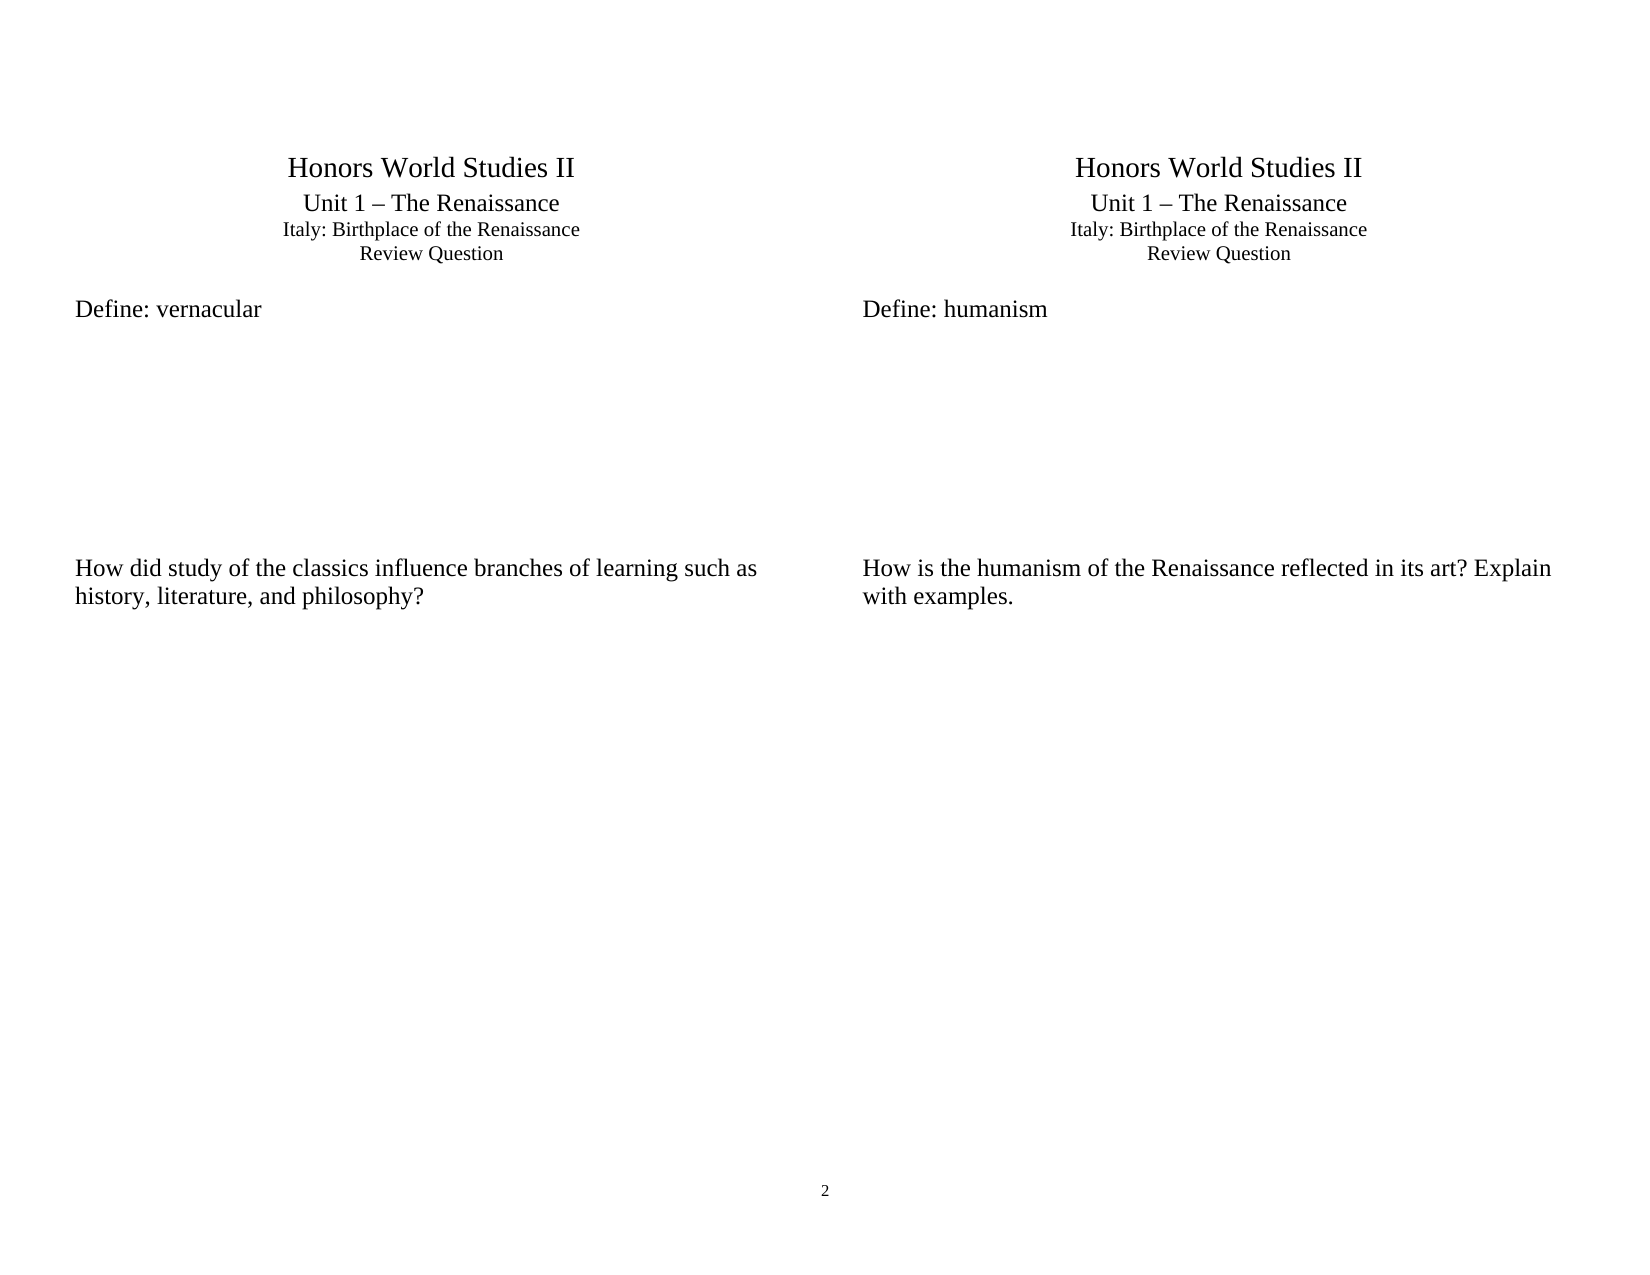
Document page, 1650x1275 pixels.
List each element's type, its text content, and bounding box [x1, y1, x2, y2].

text Honors World Studies II [862, 150, 1575, 183]
text How is the humanism of the Renaissance reflected in its art? Explain with examples. [862, 553, 1575, 610]
text Italy: Birthplace of the Renaissance [75, 217, 787, 241]
text How did study of the classics influence branches of learning such as history, literature, and philosophy? [75, 553, 787, 610]
text Review Question [862, 241, 1575, 265]
text Define: vernacular [75, 294, 787, 323]
text Unit 1 – The Renaissance [862, 188, 1575, 217]
text Honors World Studies II [75, 150, 787, 183]
text Italy: Birthplace of the Renaissance [862, 217, 1575, 241]
text Review Question [75, 241, 787, 265]
text Unit 1 – The Renaissance [75, 188, 787, 217]
text Define: humanism [862, 294, 1575, 323]
